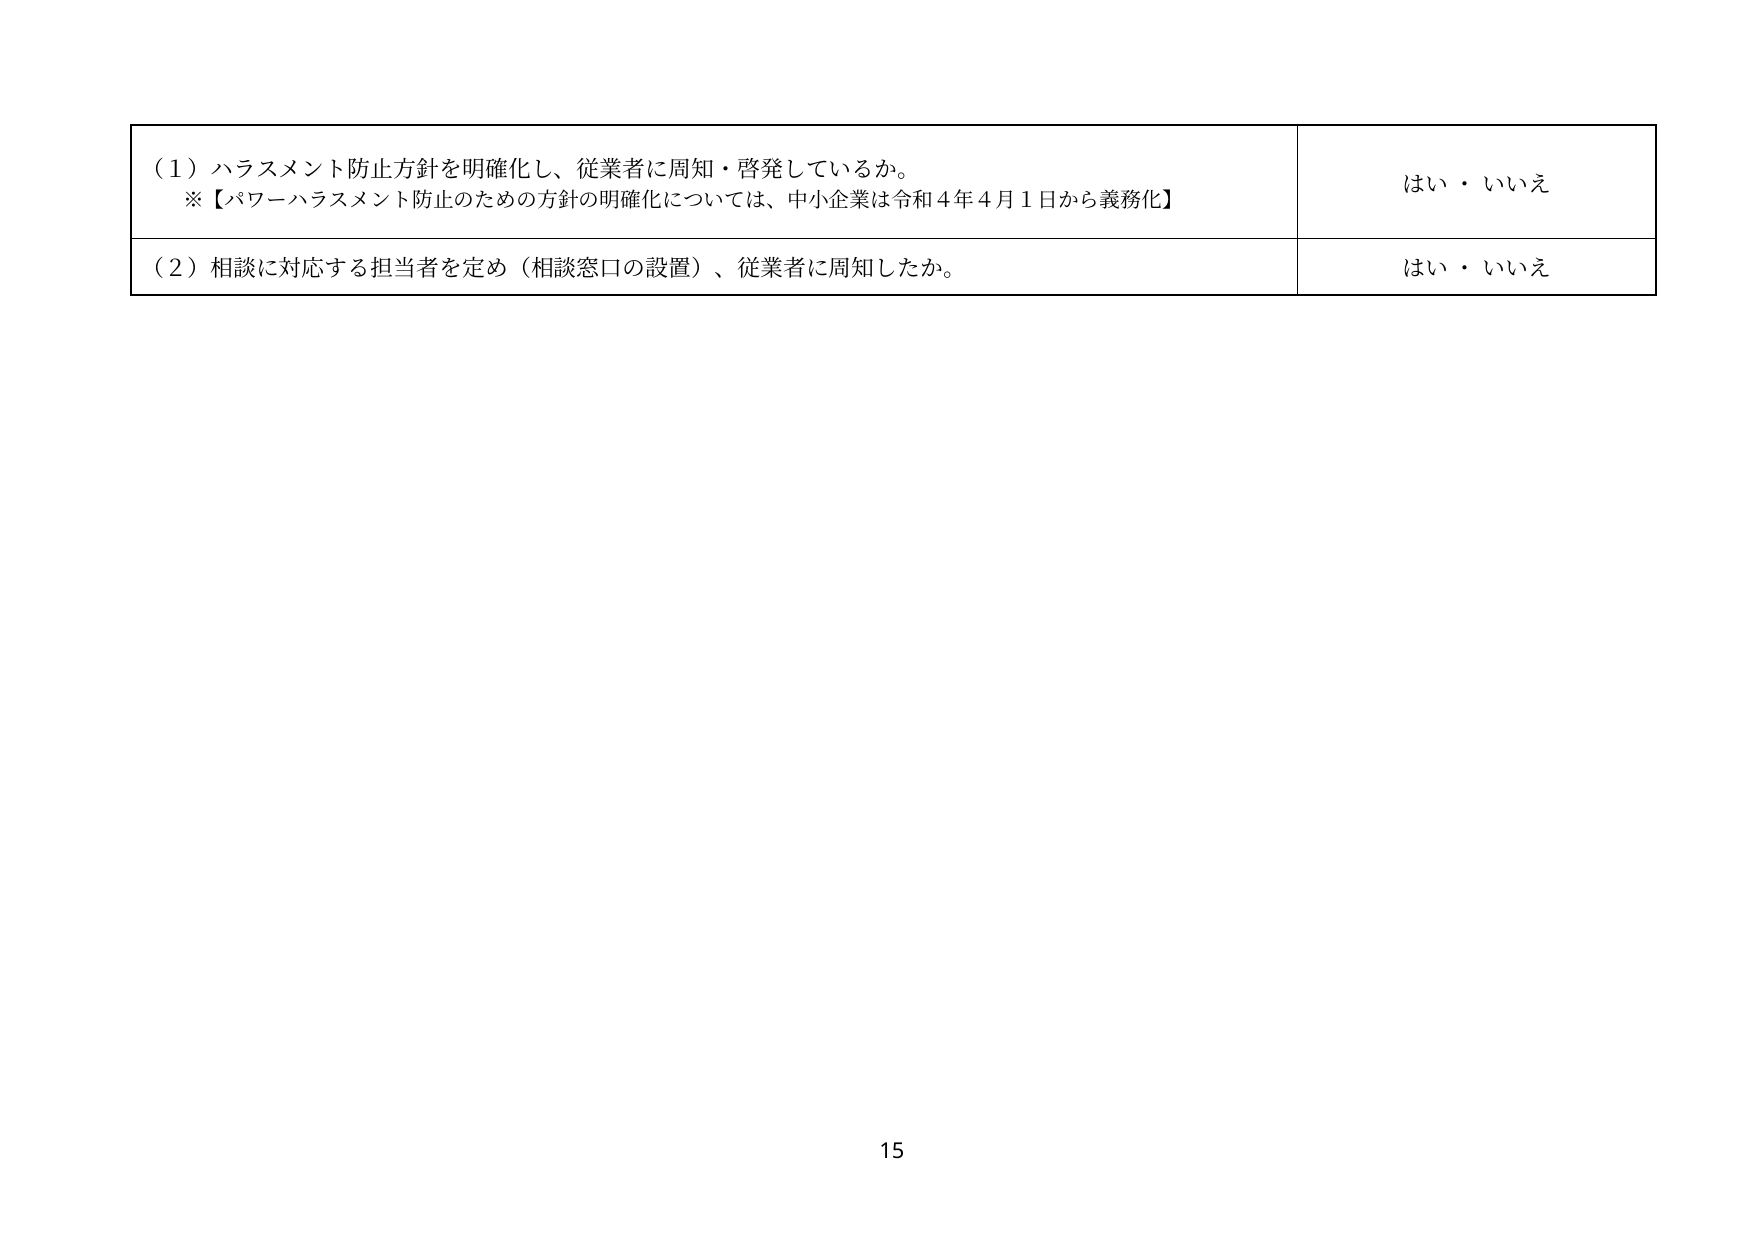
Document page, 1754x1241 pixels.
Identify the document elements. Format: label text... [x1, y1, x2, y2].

table_header はい ・ いいえ [1298, 126, 1655, 238]
table_cell （２）相談に対応する担当者を定め（相談窓口の設置）、従業者に周知したか。 [132, 239, 1297, 294]
table_header （１）ハラスメント防止方針を明確化し、従業者に周知・啓発しているか。 ※【パワーハラスメント防止のための方針の明確化については、中小企業は令和４年４月１日から義務化】 [132, 126, 1297, 238]
table_cell はい ・ いいえ [1298, 239, 1655, 294]
